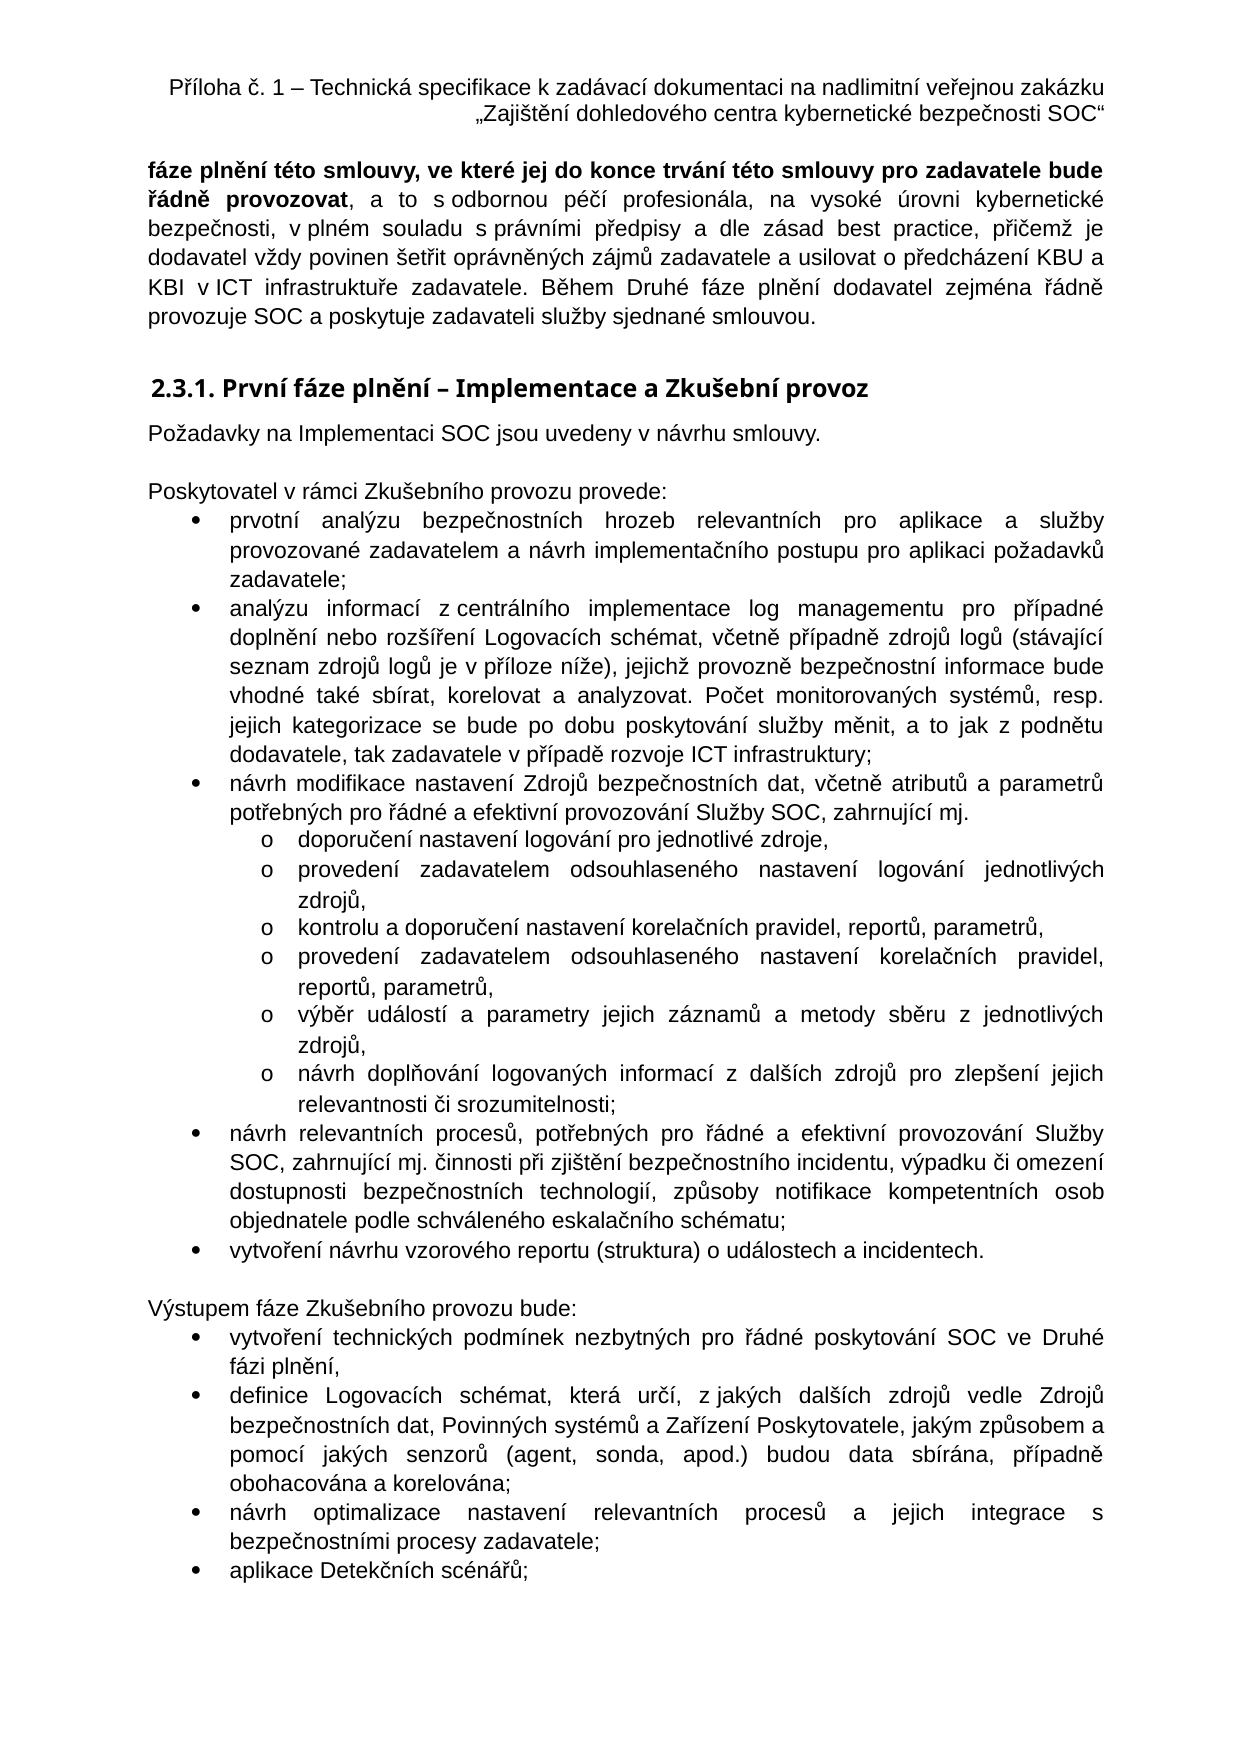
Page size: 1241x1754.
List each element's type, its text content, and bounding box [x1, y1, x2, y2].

list návrh modifikace nastavení Zdrojů bezpečnostních dat, včetně atributů a parametrů potřebných pro řádné a efektivní provozování Služby SOC, zahrnující mj. [192, 767, 1104, 826]
list návrh relevantních procesů, potřebných pro řádné a efektivní provozování Služby SOC, zahrnující mj. činnosti při zjištění bezpečnostního incidentu, výpadku či omezení dostupnosti bezpečnostních technologií, způsoby notifikace kompetentních osob objednatele podle schváleného eskalačního schématu; [192, 1117, 1104, 1234]
text Požadavky na Implementaci SOC jsou uvedeny v návrhu smlouvy. [148, 417, 1104, 446]
text Poskytovatel v rámci Zkušebního provozu provede: [148, 476, 1104, 505]
list doporučení nastavení logování pro jednotlivé zdroje, [260, 826, 1104, 855]
list vytvoření technických podmínek nezbytných pro řádné poskytování SOC ve Druhé fázi plnění, [192, 1321, 1104, 1380]
text Výstupem fáze Zkušebního provozu bude: [148, 1292, 1104, 1321]
list prvotní analýzu bezpečnostních hrozeb relevantních pro aplikace a služby provozované zadavatelem a návrh implementačního postupu pro aplikaci požadavků zadavatele; [192, 505, 1104, 592]
list kontrolu a doporučení nastavení korelačních pravidel, reportů, parametrů, [260, 913, 1104, 942]
list vytvoření návrhu vzorového reportu (struktura) o událostech a incidentech. [192, 1234, 1104, 1263]
list definice Logovacích schémat, která určí, z jakých dalších zdrojů vedle Zdrojů bezpečnostních dat, Povinných systémů a Zařízení Poskytovatele, jakým způsobem a pomocí jakých senzorů (agent, sonda, apod.) budou data sbírána, případně obohacována a korelována; [192, 1380, 1104, 1496]
list analýzu informací z centrálního implementace log managementu pro případné doplnění nebo rozšíření Logovacích schémat, včetně případně zdrojů logů (stávající seznam zdrojů logů je v příloze níže), jejichž provozně bezpečnostní informace bude vhodné také sbírat, korelovat a analyzovat. Počet monitorovaných systémů, resp. jejich kategorizace se bude po dobu poskytování služby měnit, a to jak z podnětu dodavatele, tak zadavatele v případě rozvoje ICT infrastruktury; [192, 592, 1104, 767]
list aplikace Detekčních scénářů; [192, 1555, 1104, 1584]
list provedení zadavatelem odsouhlaseného nastavení korelačních pravidel, reportů, parametrů, [260, 942, 1104, 1001]
list výběr událostí a parametry jejich záznamů a metody sběru z jednotlivých zdrojů, [260, 1001, 1104, 1059]
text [148, 154, 1104, 329]
list návrh doplňování logovaných informací z dalších zdrojů pro zlepšení jejich relevantnosti či srozumitelnosti; [260, 1059, 1104, 1117]
list provedení zadavatelem odsouhlaseného nastavení logování jednotlivých zdrojů, [260, 855, 1104, 913]
list návrh optimalizace nastavení relevantních procesů a jejich integrace s bezpečnostními procesy zadavatele; [192, 1496, 1104, 1555]
subtitle První fáze plnění – Implementace a Zkušební provoz [222, 371, 1104, 405]
